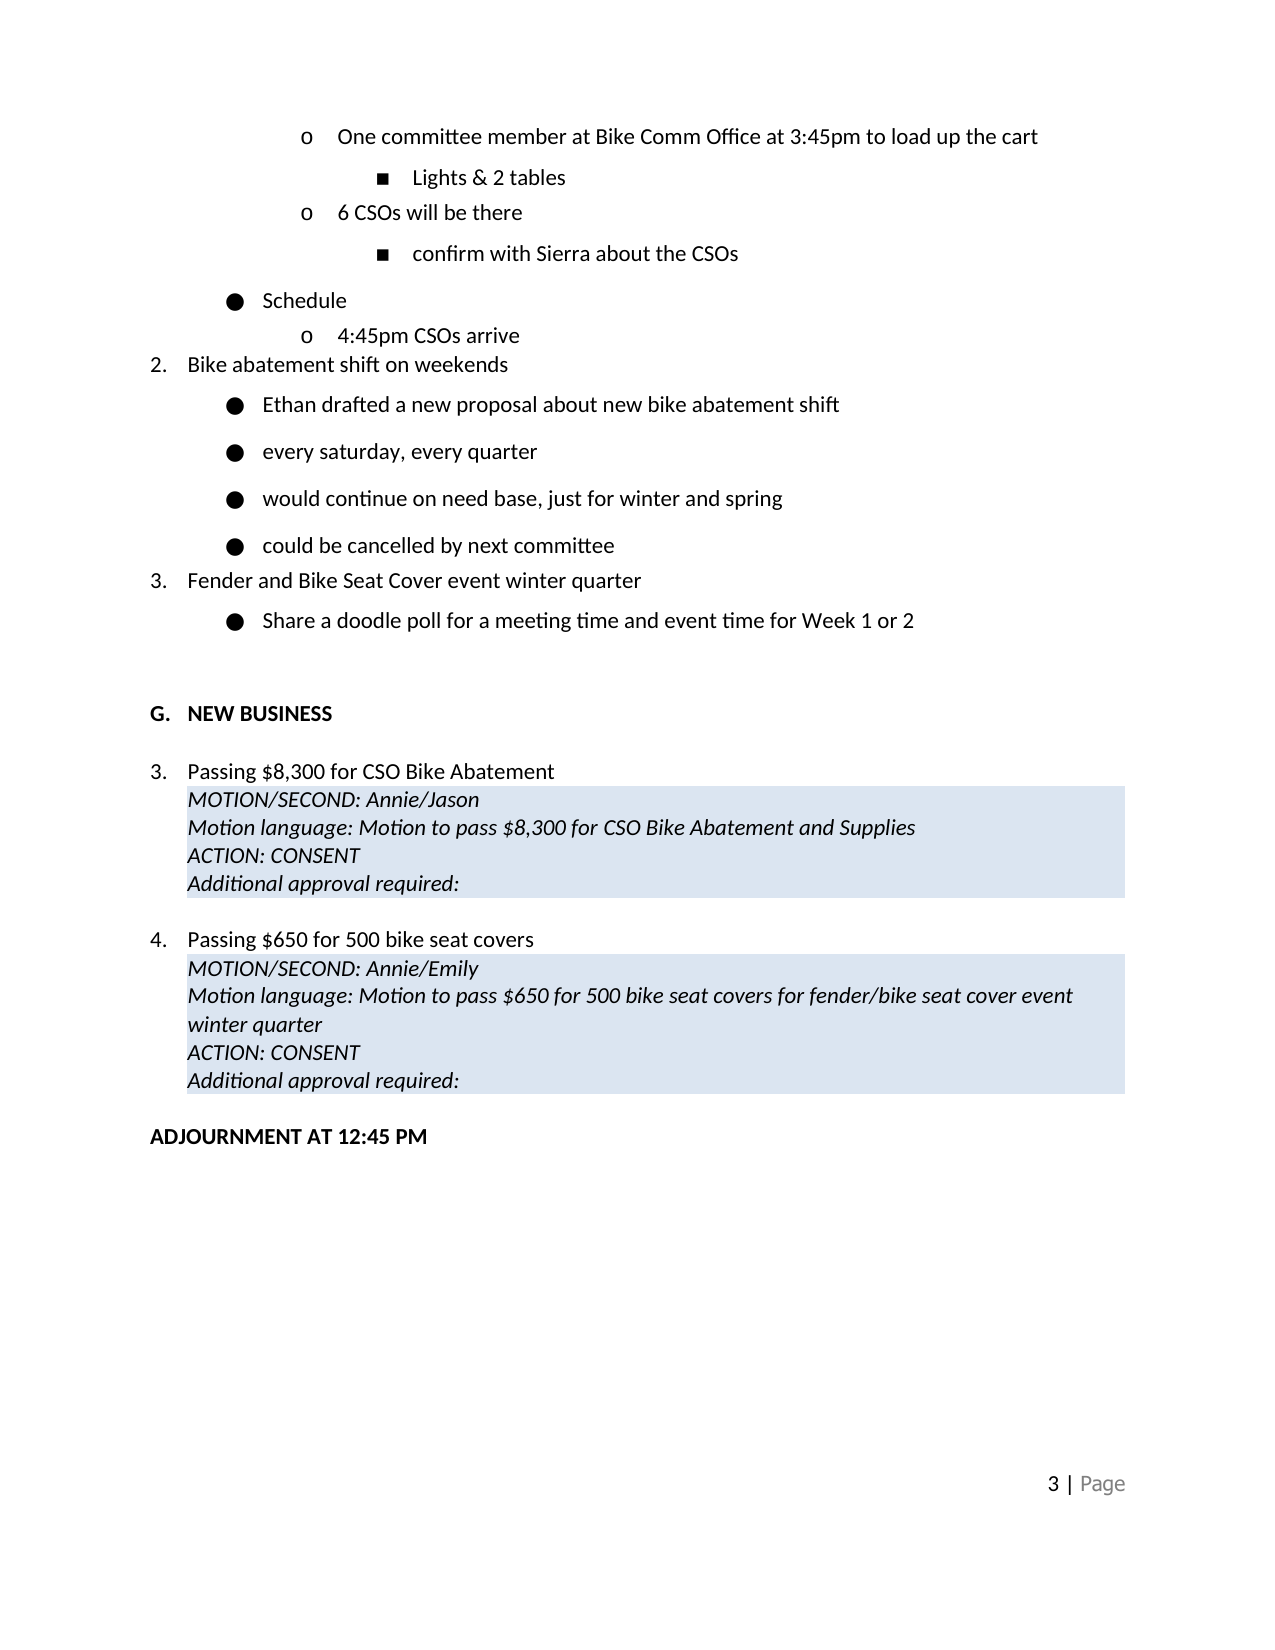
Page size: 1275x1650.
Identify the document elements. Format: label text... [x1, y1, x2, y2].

list confirm with Sierra about the CSOs [375, 227, 1125, 274]
text Additional approval required: [187, 1066, 1125, 1094]
text Motion language: Motion to pass $650 for 500 bike seat covers for fender/bike seat cover event winter quarter [187, 982, 1125, 1038]
text MOTION/SECOND: Annie/Jason [187, 786, 1125, 813]
list Lights & 2 tables [375, 151, 1125, 198]
text Motion language: Motion to pass $8,300 for CSO Bike Abatement and Supplies [187, 813, 1125, 842]
list Passing $650 for 500 bike seat covers [150, 926, 1125, 954]
list Fender and Bike Seat Cover event winter quarter [150, 566, 1125, 594]
list Share a doodle poll for a meeting time and event time for Week 1 or 2 [225, 594, 1125, 641]
list Passing $8,300 for CSO Bike Abatement [150, 757, 1125, 786]
text Additional approval required: [187, 869, 1125, 898]
list Bike abatement shift on weekends [150, 350, 1125, 378]
list Ethan drafted a new proposal about new bike abatement shift [225, 378, 1125, 425]
text ACTION: CONSENT [187, 1038, 1125, 1066]
list could be cancelled by next committee [225, 519, 1125, 566]
list would continue on need base, just for winter and spring [225, 472, 1125, 519]
list One committee member at Bike Comm Office at 3:45pm to load up the cart [300, 122, 1125, 151]
text ACTION: CONSENT [187, 842, 1125, 869]
list Schedule [225, 274, 1125, 321]
text MOTION/SECOND: Annie/Emily [187, 954, 1125, 982]
list NEW BUSINESS [150, 699, 1125, 729]
text ADJOURNMENT AT 12:45 PM [150, 1122, 1125, 1150]
list 4:45pm CSOs arrive [300, 321, 1125, 350]
list every saturday, every quarter [225, 425, 1125, 472]
list 6 CSOs will be there [300, 198, 1125, 227]
